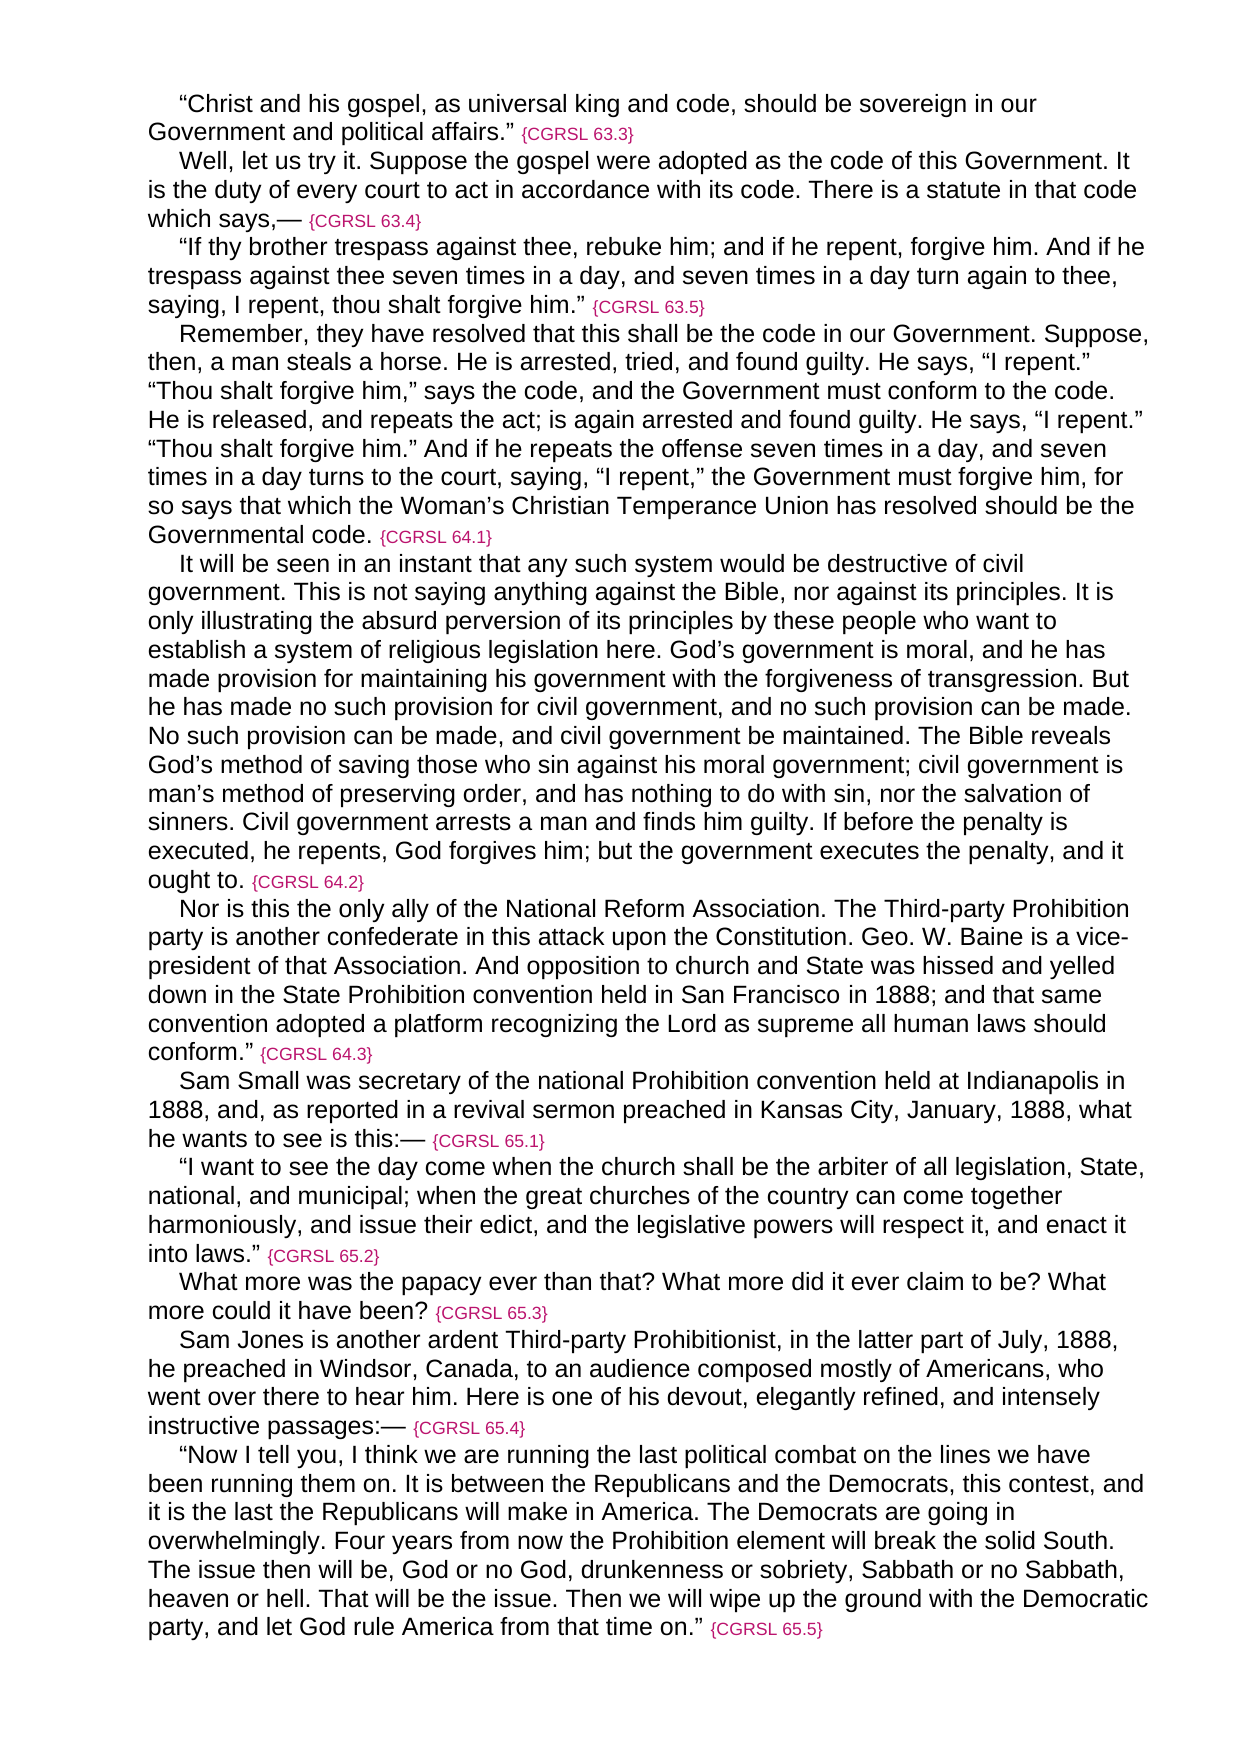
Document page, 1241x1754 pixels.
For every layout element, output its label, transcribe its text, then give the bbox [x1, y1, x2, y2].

text Remember, they have resolved that this shall be the code in our Government. Suppose, then, a man steals a horse. He is arrested, tried, and found guilty. He says, “I repent.” “Thou shalt forgive him,” says the code, and the Government must conform to the code. He is released, and repeats the act; is again arrested and found guilty. He says, “I repent.” “Thou shalt forgive him.” And if he repeats the offense seven times in a day, and seven times in a day turns to the court, saying, “I repent,” the Government must forgive him, for so says that which the Woman’s Christian Temperance Union has resolved should be the Governmental code. {CGRSL 64.1} [148, 318, 1152, 548]
text “Now I tell you, I think we are running the last political combat on the lines we have been running them on. It is between the Republicans and the Democrats, this contest, and it is the last the Republicans will make in America. The Democrats are going in overwhelmingly. Four years from now the Prohibition element will break the solid South. The issue then will be, God or no God, drunkenness or sobriety, Sabbath or no Sabbath, heaven or hell. That will be the issue. Then we will wipe up the ground with the Democratic party, and let God rule America from that time on.” {CGRSL 65.5} [148, 1440, 1152, 1641]
text Well, let us try it. Suppose the gospel were adopted as the code of this Government. It is the duty of every court to act in accordance with its code. There is a statute in that code which says,— {CGRSL 63.4} [148, 146, 1152, 232]
text Nor is this the only ally of the National Reform Association. The Third-party Prohibition party is another confederate in this attack upon the Constitution. Geo. W. Baine is a vice-president of that Association. And opposition to church and State was hissed and yelled down in the State Prohibition convention held in San Francisco in 1888; and that same convention adopted a platform recognizing the Lord as supreme all human laws should conform.” {CGRSL 64.3} [148, 893, 1152, 1066]
text What more was the papacy ever than that? What more did it ever claim to be? What more could it have been? {CGRSL 65.3} [148, 1267, 1152, 1325]
text “I want to see the day come when the church shall be the arbiter of all legislation, State, national, and municipal; when the great churches of the country can come together harmoniously, and issue their edict, and the legislative powers will respect it, and enact it into laws.” {CGRSL 65.2} [148, 1152, 1152, 1267]
text “If thy brother trespass against thee, rebuke him; and if he repent, forgive him. And if he trespass against thee seven times in a day, and seven times in a day turn again to thee, saying, I repent, thou shalt forgive him.” {CGRSL 63.5} [148, 232, 1152, 318]
text Sam Small was secretary of the national Prohibition convention held at Indianapolis in 1888, and, as reported in a revival sermon preached in Kansas City, January, 1888, what he wants to see is this:— {CGRSL 65.1} [148, 1066, 1152, 1152]
text It will be seen in an instant that any such system would be destructive of civil government. This is not saying anything against the Bible, nor against its principles. It is only illustrating the absurd perversion of its principles by these people who want to establish a system of religious legislation here. God’s government is moral, and he has made provision for maintaining his government with the forgiveness of transgression. But he has made no such provision for civil government, and no such provision can be made. No such provision can be made, and civil government be maintained. The Bible reveals God’s method of saving those who sin against his moral government; civil government is man’s method of preserving order, and has nothing to do with sin, nor the salvation of sinners. Civil government arrests a man and finds him guilty. If before the penalty is executed, he repents, God forgives him; but the government executes the penalty, and it ought to. {CGRSL 64.2} [148, 548, 1152, 893]
text Sam Jones is another ardent Third-party Prohibitionist, in the latter part of July, 1888, he preached in Windsor, Canada, to an audience composed mostly of Americans, who went over there to hear him. Here is one of his devout, elegantly refined, and intensely instructive passages:— {CGRSL 65.4} [148, 1325, 1152, 1440]
text “Christ and his gospel, as universal king and code, should be sovereign in our Government and political affairs.” {CGRSL 63.3} [148, 88, 1152, 146]
